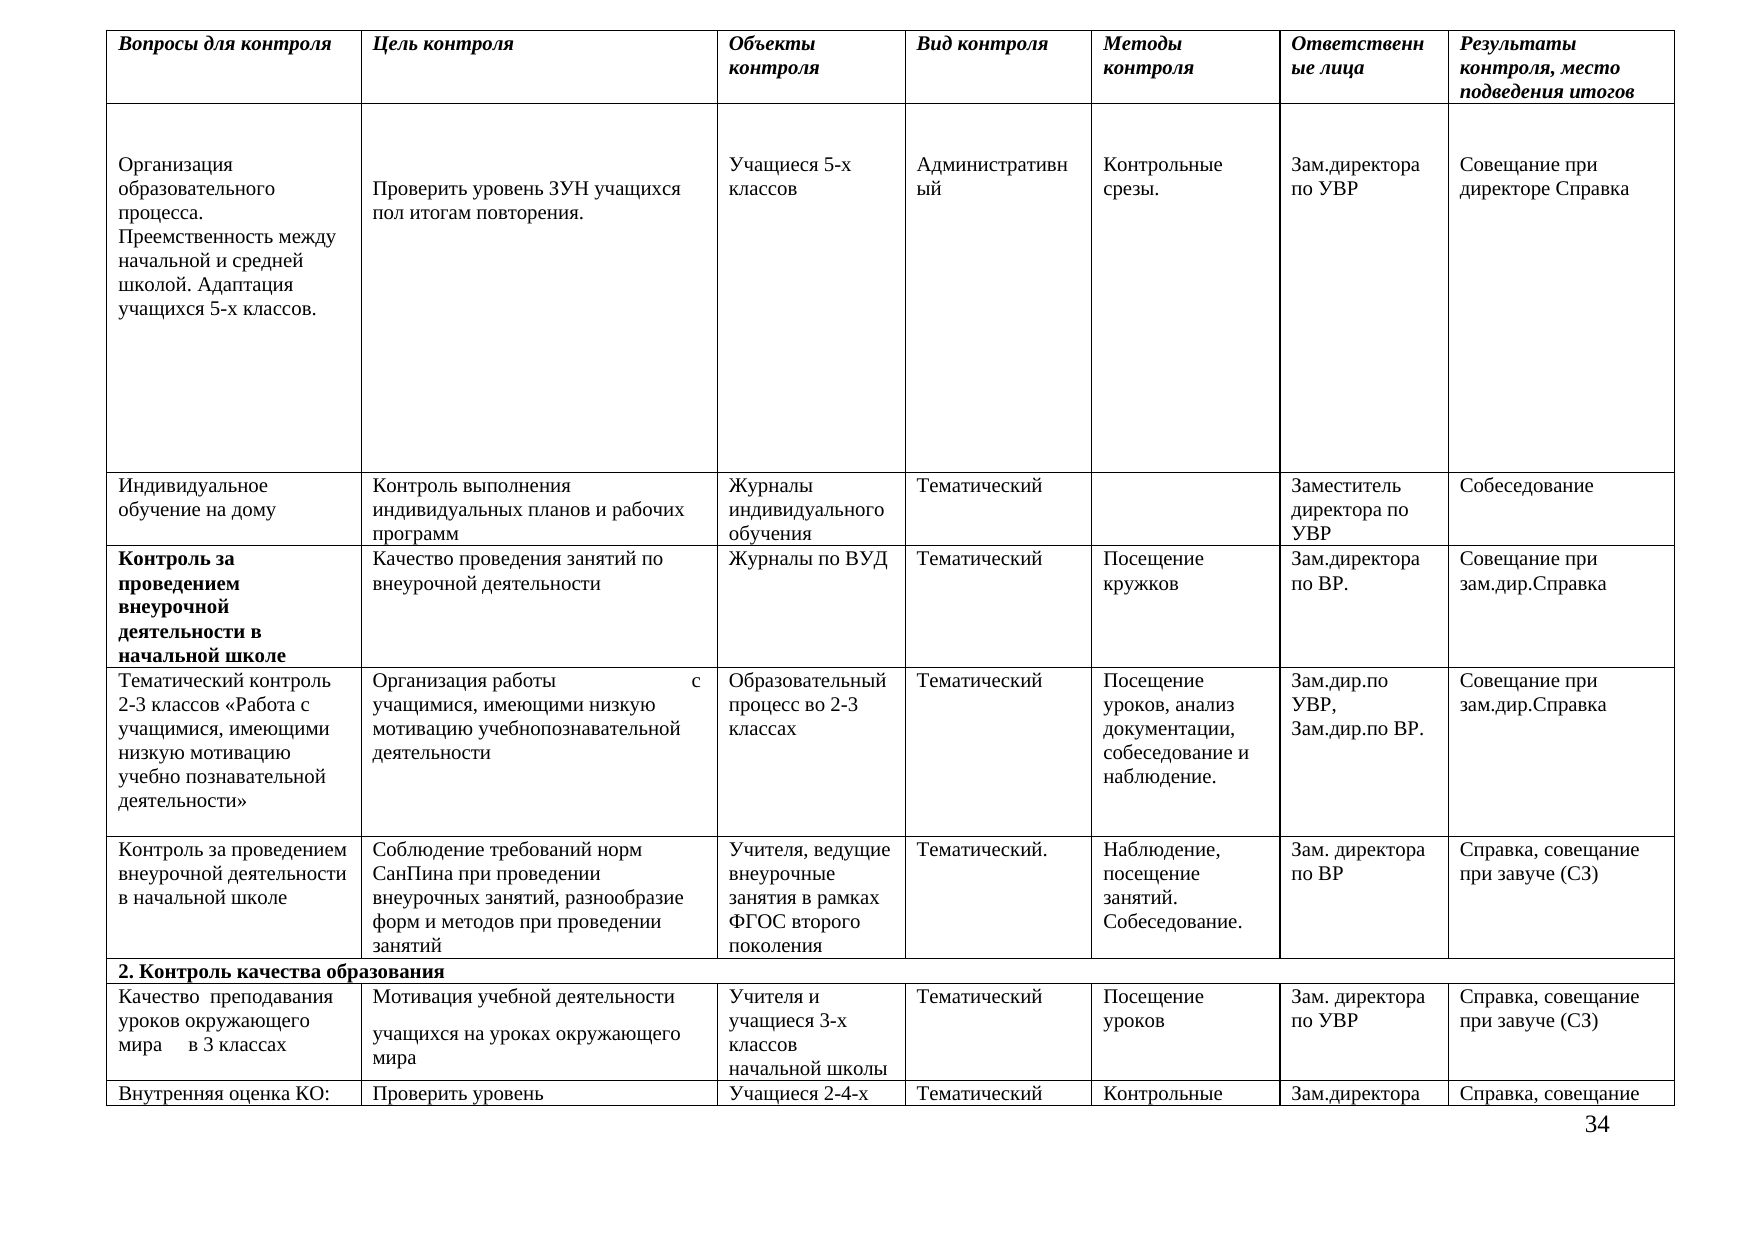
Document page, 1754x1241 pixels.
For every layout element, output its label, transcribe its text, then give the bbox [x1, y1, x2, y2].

table_cell Тематический [906, 668, 1091, 836]
table_cell Журналы по ВУД [718, 546, 905, 667]
table_header Объекты контроля [718, 31, 905, 103]
table_cell Контроль за проведением внеурочной деятельности в начальной школе [107, 546, 361, 667]
table_cell Тематический [906, 984, 1091, 1080]
table_cell Совещание при зам.дир.Справка [1449, 546, 1674, 667]
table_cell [362, 1081, 717, 1105]
table_header Ответственные лица [1281, 31, 1448, 103]
table_cell Собеседование [1449, 473, 1674, 545]
table_cell Контрольные работы [1092, 1081, 1279, 1105]
table_cell Организация образовательного процесса. Преемственность между начальной и средней школой. Адаптация учащихся 5-х классов. [107, 104, 361, 472]
table_cell Наблюдение, посещение занятий. Собеседование. [1092, 837, 1279, 957]
table_cell Контроль выполнения индивидуальных планов и рабочих программ [362, 473, 717, 545]
table_header Цель контроля [362, 31, 717, 103]
table_header Результаты контроля, место подведения итогов [1449, 31, 1674, 103]
table_cell Зам.дир.по УВР, Зам.дир.по ВР. [1281, 668, 1448, 836]
table_cell Тематический [906, 1081, 1091, 1105]
table_cell Зам. директора по ВР [1281, 837, 1448, 957]
table_cell Соблюдение требований норм СанПина при проведении внеурочных занятий, разнообразие форм и методов при проведении занятий [362, 837, 717, 957]
table_cell Справка, совещание при завуче (СЗ) [1449, 837, 1674, 957]
table_cell 2. Контроль качества образования [107, 959, 1674, 983]
table_cell Справка, совещание при завуче (СЗ) [1449, 984, 1674, 1080]
table_cell Посещение уроков, анализ документации, собеседование и наблюдение. [1092, 668, 1279, 836]
table_cell Тематический [906, 473, 1091, 545]
table_cell Качество проведения занятий по внеурочной деятельности [362, 546, 717, 667]
table_cell Контроль за проведением внеурочной деятельности в начальной школе [107, 837, 361, 957]
table_header Вид контроля [906, 31, 1091, 103]
table_cell Зам.директора по УВР [1281, 104, 1448, 472]
table_cell Учащиеся 5-х классов [718, 104, 905, 472]
table_cell Качество преподавания уроков окружающего мира в 3 классах [107, 984, 361, 1080]
table_cell Совещание при зам.дир.Справка [1449, 668, 1674, 836]
table_cell Совещание при директоре Справка [1449, 104, 1674, 472]
table_cell Тематический [906, 546, 1091, 667]
table_cell Заместитель директора по УВР [1281, 473, 1448, 545]
table_header Вопросы для контроля [107, 31, 361, 103]
table_cell Учителя и учащиеся 3-х классов начальной школы [718, 984, 905, 1080]
table_cell Журналы индивидуального обучения [718, 473, 905, 545]
table_cell Мотивация учебной деятельности учащихся на уроках окружающего мира [362, 984, 717, 1080]
table_cell Посещение кружков [1092, 546, 1279, 667]
table_cell Образовательный процесс во 2-3 классах [718, 668, 905, 836]
table_cell Зам. директора по УВР [1281, 984, 1448, 1080]
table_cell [107, 1081, 361, 1105]
table_cell Учащиеся 2-4-х классов. [718, 1081, 905, 1105]
table_cell Организация работы с учащимися, имеющими низкую мотивацию учебнопознавательной деятельности [362, 668, 717, 836]
table_cell Зам.директора по ВР. [1281, 546, 1448, 667]
table_cell Справка, совещание при завуче (СЗ) [1449, 1081, 1674, 1105]
table_cell Тематический. [906, 837, 1091, 957]
table_header Методы контроля [1092, 31, 1279, 103]
table_cell Тематический контроль 2-3 классов «Работа с учащимися, имеющими низкую мотивацию учебно познавательной деятельности» [107, 668, 361, 836]
table_cell Зам.директора по УВР. [1281, 1081, 1448, 1105]
table_cell Посещение уроков [1092, 984, 1279, 1080]
table_cell Контрольные срезы. [1092, 104, 1279, 472]
table_cell Административный [906, 104, 1091, 472]
table_cell Проверить уровень ЗУН учащихся пол итогам повторения. [362, 104, 717, 472]
table_cell Индивидуальное обучение на дому [107, 473, 361, 545]
table_cell [1092, 473, 1279, 545]
table_cell Учителя, ведущие внеурочные занятия в рамках ФГОС второго поколения [718, 837, 905, 957]
